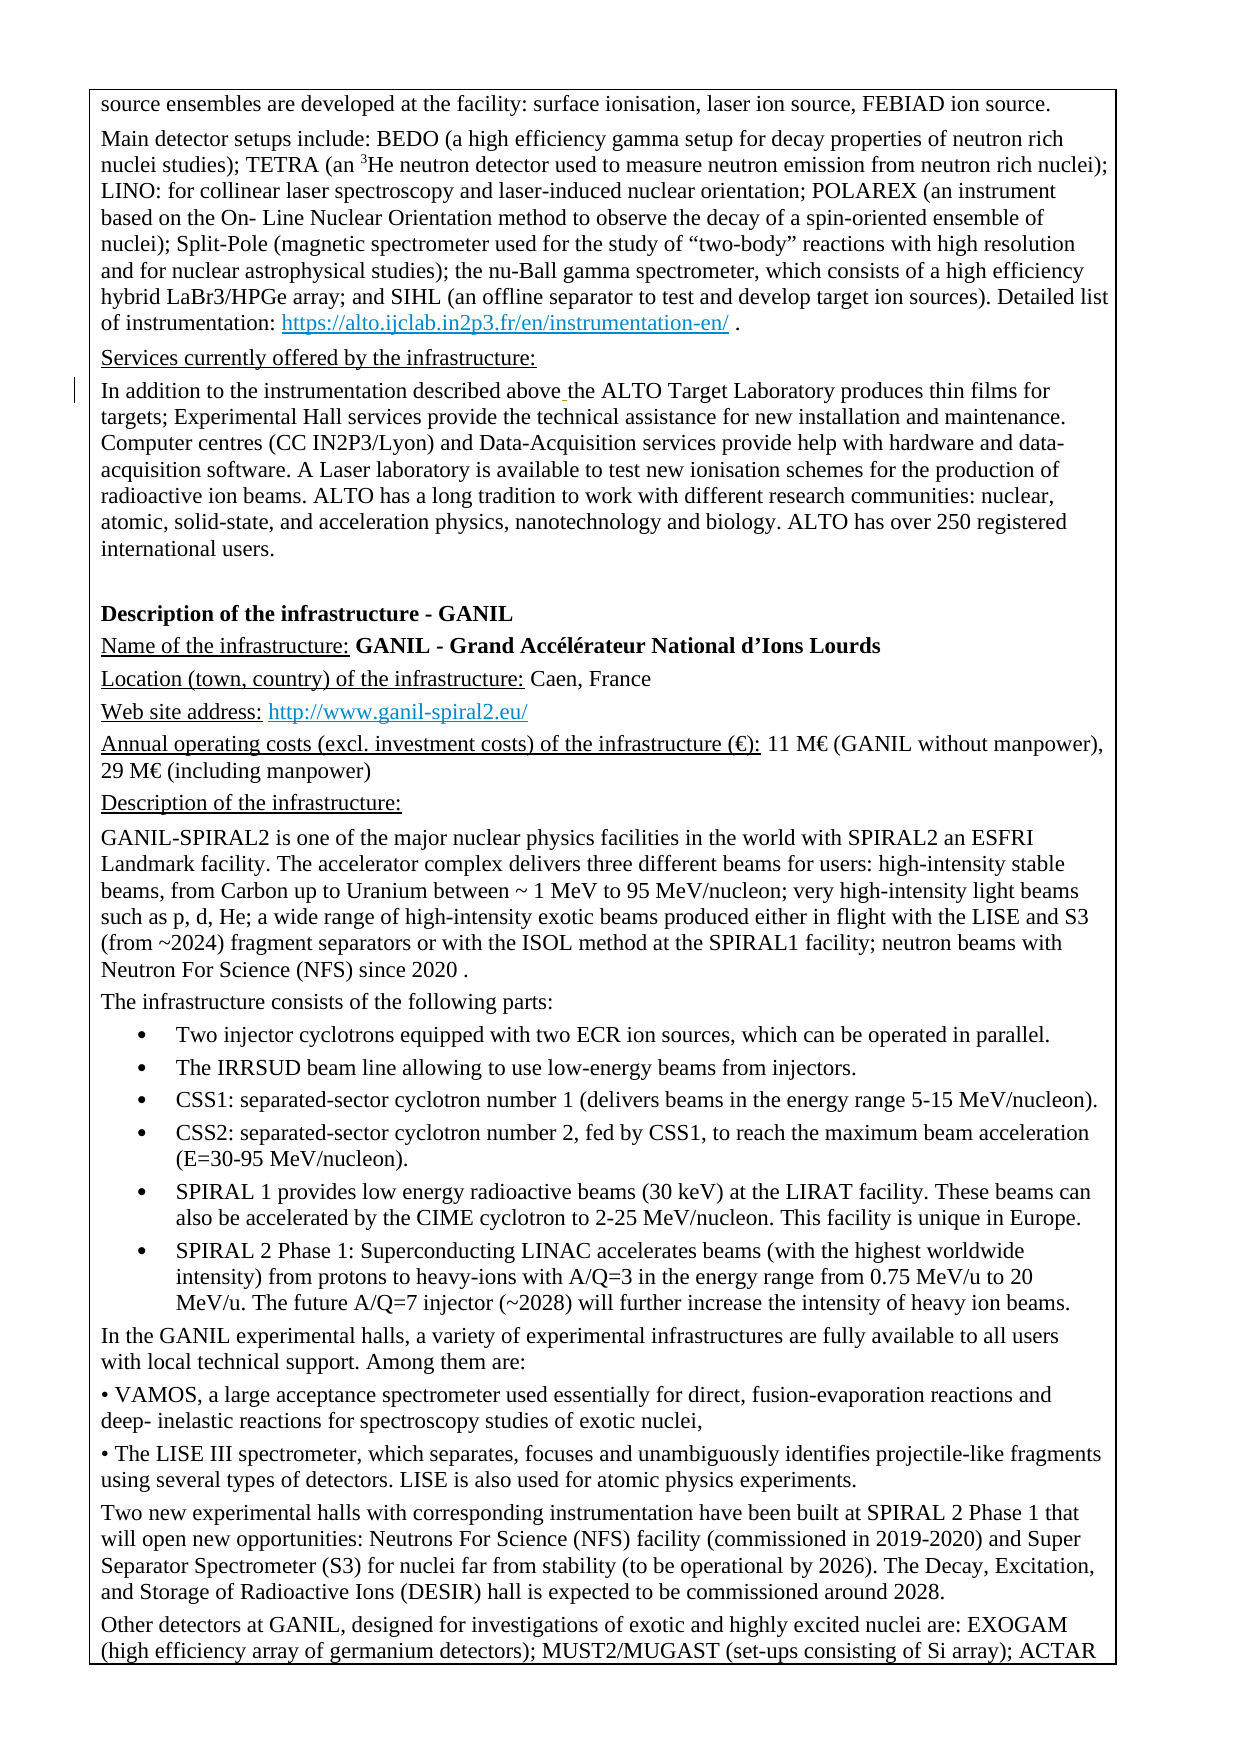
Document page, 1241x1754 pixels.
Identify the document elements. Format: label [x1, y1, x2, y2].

table_header [90, 90, 1115, 1663]
